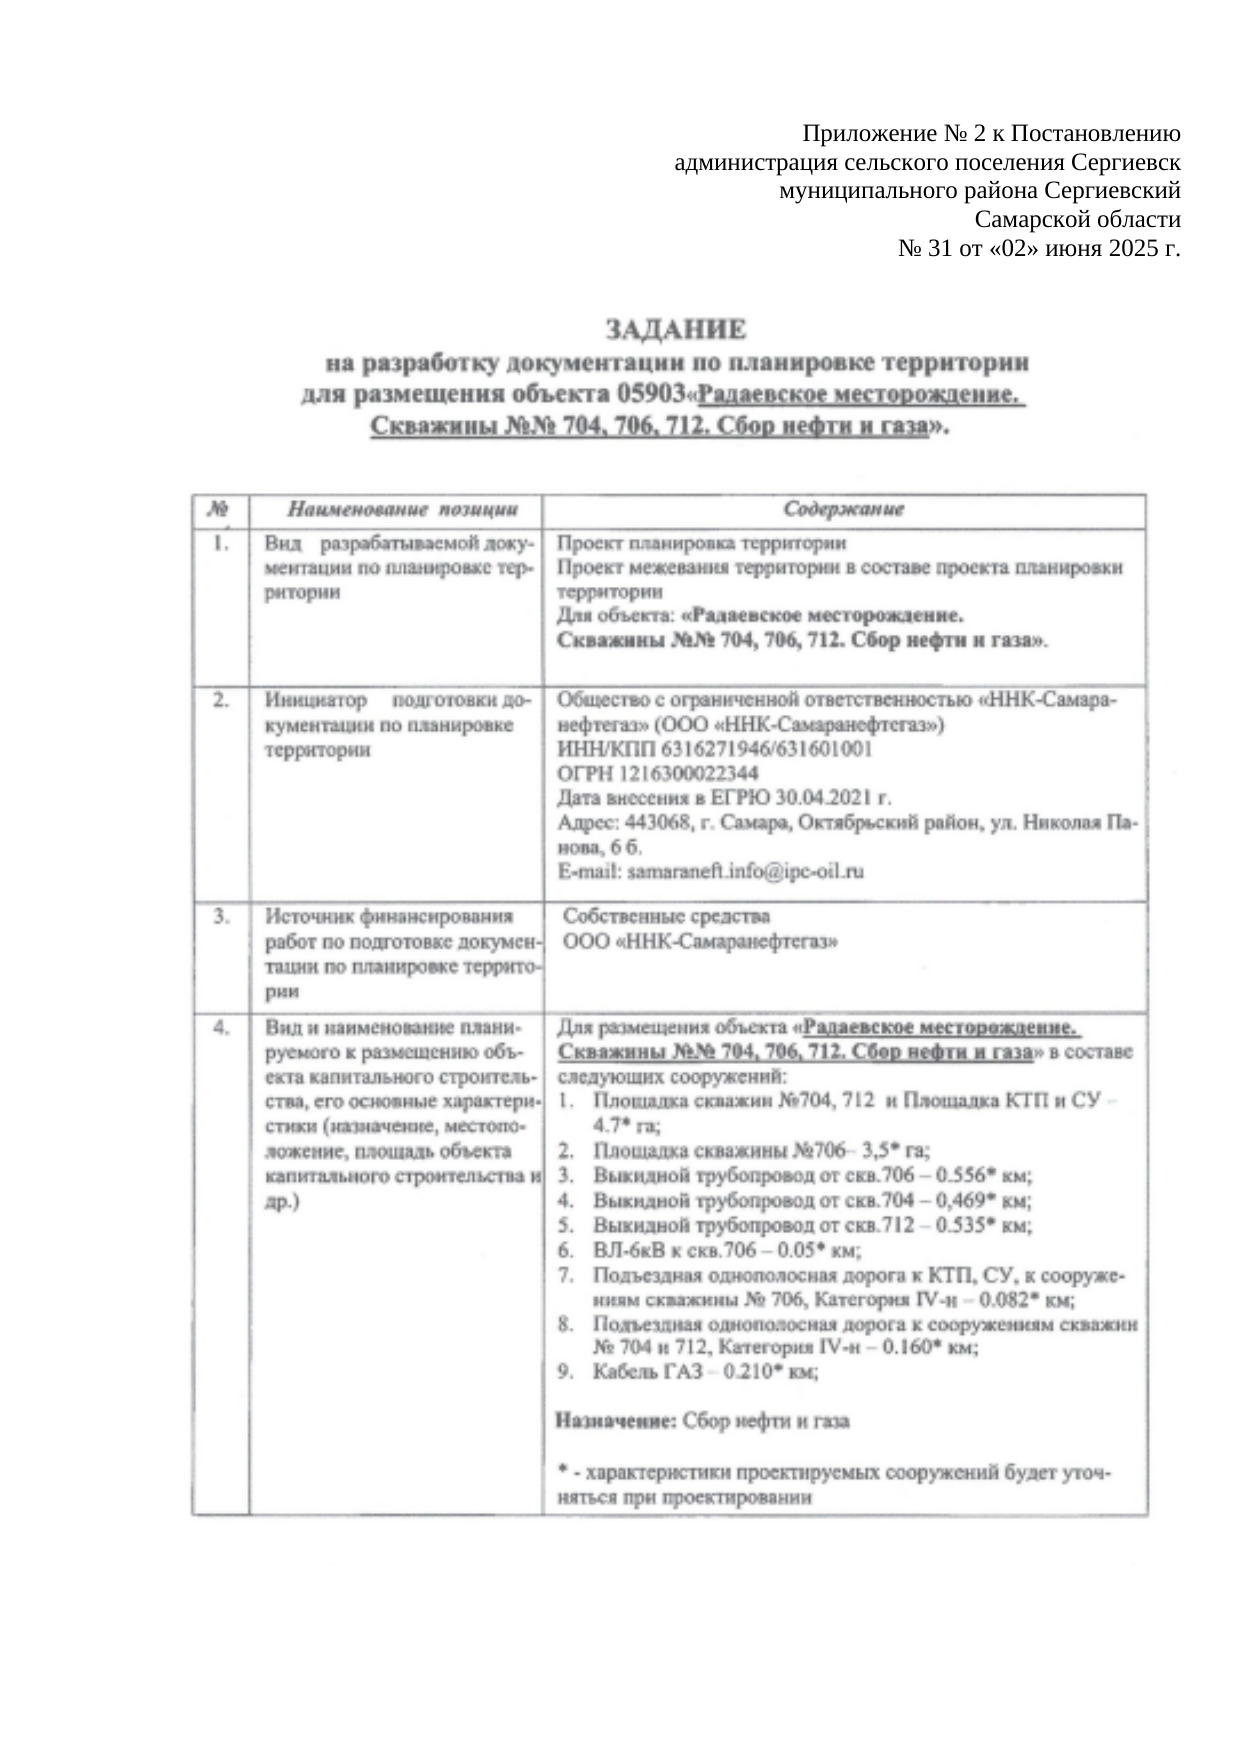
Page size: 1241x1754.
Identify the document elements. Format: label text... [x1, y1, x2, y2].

text Самарской области [177, 204, 1181, 233]
text муниципального района Сергиевский [177, 176, 1181, 204]
picture [177, 300, 1191, 1567]
text Приложение № 2 к Постановлению [177, 118, 1181, 147]
text администрация сельского поселения Сергиевск [177, 147, 1181, 176]
text № 31 от «02» июня 2025 г. [177, 233, 1181, 262]
